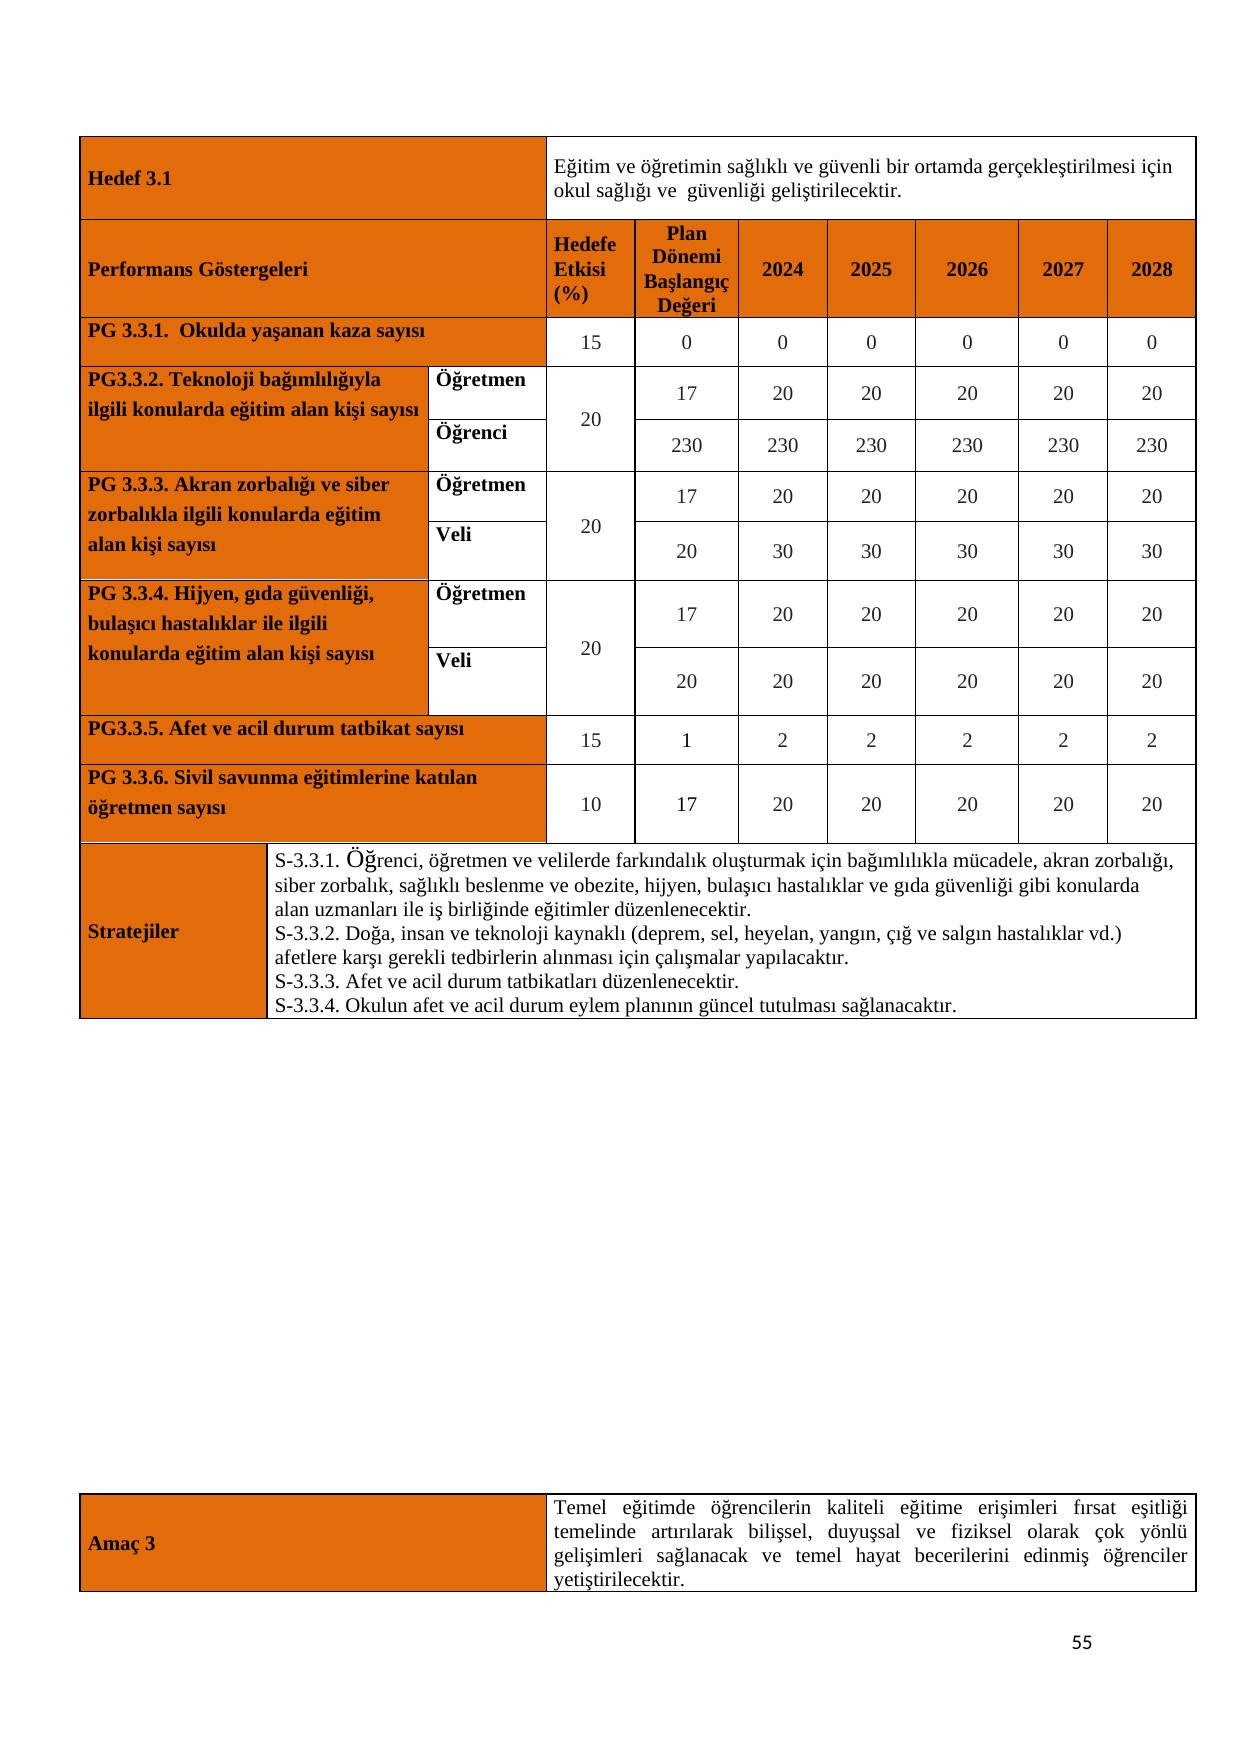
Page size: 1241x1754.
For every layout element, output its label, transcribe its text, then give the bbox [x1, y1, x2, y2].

table_cell 230 [636, 420, 738, 471]
table_cell 20 [547, 367, 634, 471]
table_cell 17 [636, 367, 738, 419]
table_cell 20 [916, 581, 1018, 647]
table_cell 20 [828, 581, 915, 647]
table_cell 230 [828, 420, 915, 471]
table_cell 20 [739, 765, 827, 842]
table_cell PG3.3.2. Teknoloji bağımlılığıyla ilgili konularda eğitim alan kişi sayısı [81, 367, 428, 471]
table_cell 17 [636, 581, 738, 647]
table_cell 2 [1108, 716, 1195, 764]
table_cell 15 [547, 716, 634, 764]
table_cell Öğretmen [429, 367, 546, 419]
table_cell Veli [429, 522, 546, 579]
table_cell 20 [636, 522, 738, 579]
table_cell 20 [1108, 472, 1195, 521]
table_cell 1 [636, 716, 738, 764]
table_cell 20 [1019, 648, 1107, 715]
table_cell 230 [1019, 420, 1107, 471]
table_cell PG 3.3.3. Akran zorbalığı ve siber zorbalıkla ilgili konularda eğitim alan kişi sayısı [81, 472, 428, 579]
table_cell 20 [1108, 367, 1195, 419]
table_cell 17 [636, 472, 738, 521]
table_cell 2 [1019, 716, 1107, 764]
table_cell 2024 [739, 220, 827, 317]
table_cell Öğrenci [429, 420, 546, 471]
table_cell 30 [1108, 522, 1195, 579]
table_cell 20 [547, 581, 634, 715]
table_cell 17 [636, 765, 738, 842]
table_header Amaç 3 [81, 1495, 546, 1591]
table_cell 20 [828, 367, 915, 419]
table_cell 30 [828, 522, 915, 579]
table_cell Performans Göstergeleri [81, 220, 546, 317]
table_cell 20 [828, 472, 915, 521]
table_cell Hedef 3.1 [81, 137, 546, 219]
table_cell Stratejiler [81, 844, 266, 1018]
table_cell 30 [739, 522, 827, 579]
table_cell 2025 [828, 220, 915, 317]
table_cell 20 [1108, 581, 1195, 647]
table_cell 20 [739, 581, 827, 647]
table_cell 230 [916, 420, 1018, 471]
table_cell 230 [1108, 420, 1195, 471]
table_cell 20 [1019, 472, 1107, 521]
table_cell 20 [916, 648, 1018, 715]
table_cell 20 [739, 367, 827, 419]
table_cell 2 [828, 716, 915, 764]
table_cell Öğretmen [429, 472, 546, 521]
table_cell PG 3.3.4. Hijyen, gıda güvenliği, bulaşıcı hastalıklar ile ilgili konularda eğitim alan kişi sayısı [81, 581, 428, 715]
table_cell 20 [739, 648, 827, 715]
table_cell 20 [739, 472, 827, 521]
table_cell 20 [916, 367, 1018, 419]
table_cell 20 [636, 648, 738, 715]
table_cell 2028 [1108, 220, 1195, 317]
table_cell 20 [916, 765, 1018, 842]
table_cell S-3.3.1. Öğrenci, öğretmen ve velilerde farkındalık oluşturmak için bağımlılıkla mücadele, akran zorbalığı, siber zorbalık, sağlıklı beslenme ve obezite, hijyen, bulaşıcı hastalıklar ve gıda güvenliği gibi konularda alan uzmanları ile iş birliğinde eğitimler düzenlenecektir. S-3.3.2. Doğa, insan ve teknoloji kaynaklı (deprem, sel, heyelan, yangın, çığ ve salgın hastalıklar vd.) afetlere karşı gerekli tedbirlerin alınması için çalışmalar yapılacaktır. S-3.3.3. Afet ve acil durum tatbikatları düzenlenecektir. S-3.3.4. Okulun afet ve acil durum eylem planının güncel tutulması sağlanacaktır. [268, 844, 1195, 1018]
table_cell Veli [429, 648, 546, 715]
table_cell PG 3.3.6. Sivil savunma eğitimlerine katılan öğretmen sayısı [81, 765, 546, 842]
table_cell 20 [1019, 581, 1107, 647]
table_cell 10 [547, 765, 634, 842]
table_cell 20 [828, 765, 915, 842]
table_cell 20 [828, 648, 915, 715]
table_cell PG3.3.5. Afet ve acil durum tatbikat sayısı [81, 716, 546, 764]
table_cell 230 [739, 420, 827, 471]
table_cell 2027 [1019, 220, 1107, 317]
table_cell 30 [1019, 522, 1107, 579]
table_header Temel eğitimde öğrencilerin kaliteli eğitime erişimleri fırsat eşitliği temelinde artırılarak bilişsel, duyuşsal ve fiziksel olarak çok yönlü gelişimleri sağlanacak ve temel hayat becerilerini edinmiş öğrenciler yetiştirilecektir. [547, 1495, 1195, 1591]
table_cell 0 [739, 318, 827, 366]
table_cell 2026 [916, 220, 1018, 317]
table_cell PG 3.3.1. Okulda yaşanan kaza sayısı [81, 318, 546, 366]
table_cell 0 [1019, 318, 1107, 366]
table_cell 2 [739, 716, 827, 764]
table_cell 20 [916, 472, 1018, 521]
table_cell 20 [1019, 765, 1107, 842]
table_cell 30 [916, 522, 1018, 579]
table_cell 0 [636, 318, 738, 366]
table_cell Hedefe Etkisi (%) [547, 220, 634, 317]
table_cell 20 [1108, 648, 1195, 715]
table_cell 0 [1108, 318, 1195, 366]
table_cell 20 [1108, 765, 1195, 842]
table_cell Plan Dönemi Başlangıç Değeri [636, 220, 738, 317]
table_cell 0 [916, 318, 1018, 366]
table_cell 20 [547, 472, 634, 579]
table_cell Öğretmen [429, 581, 546, 647]
table_cell 20 [1019, 367, 1107, 419]
table_cell 2 [916, 716, 1018, 764]
table_cell Eğitim ve öğretimin sağlıklı ve güvenli bir ortamda gerçekleştirilmesi için okul sağlığı ve güvenliği geliştirilecektir. [547, 137, 1195, 219]
table_cell 15 [547, 318, 634, 366]
table_cell 0 [828, 318, 915, 366]
